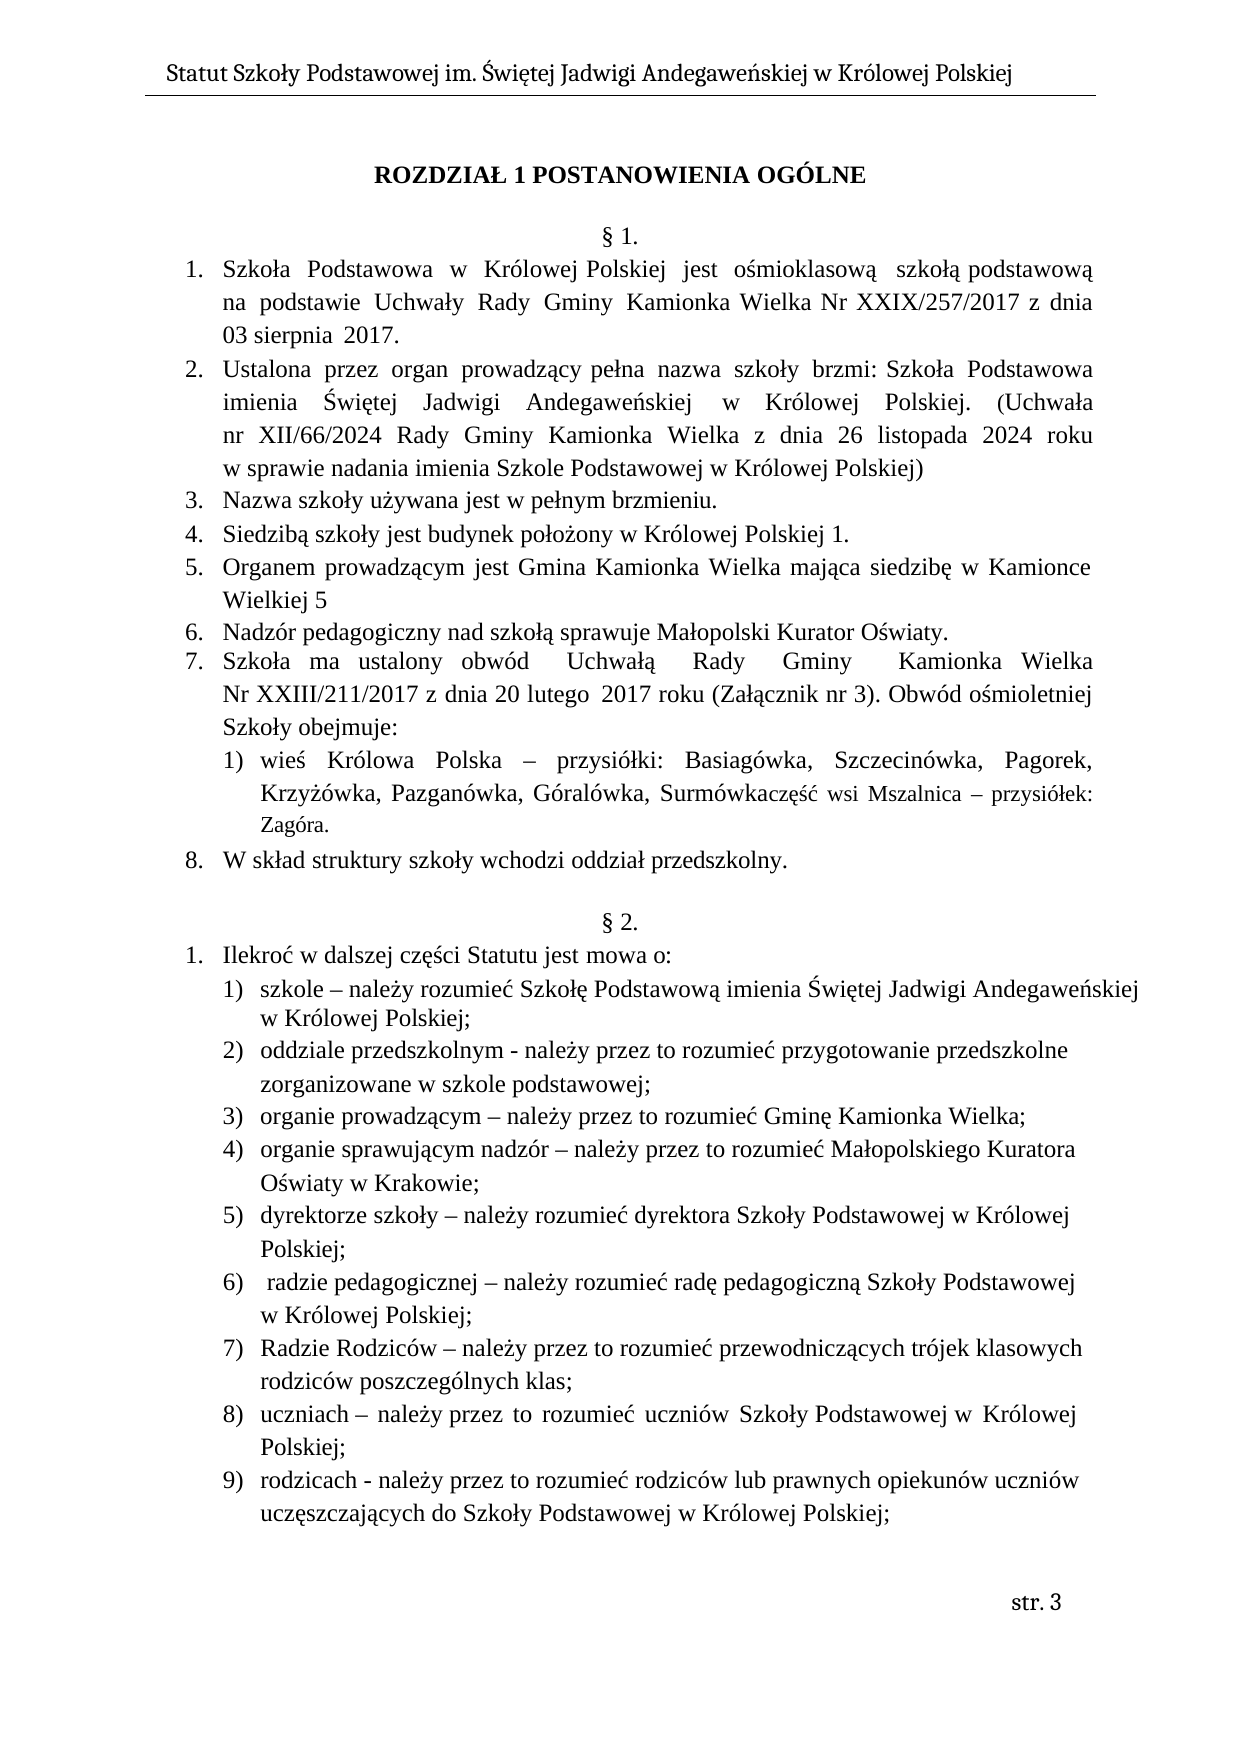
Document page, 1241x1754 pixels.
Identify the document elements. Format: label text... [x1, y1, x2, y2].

list radzie pedagogicznej – należy rozumieć radę pedagogiczną Szkoły Podstawowej w Królowej Polskiej; [223, 1267, 1093, 1329]
list Nazwa szkoły używana jest w pełnym brzmieniu. [185, 486, 1163, 514]
list wieś Królowa Polska – przysiółki: Basiagówka, Szczecinówka, Pagorek, Krzyżówka, Pazganówka, Góralówka, Surmówkaczęść wsi Mszalnica – przysiółek: Zagóra. [223, 745, 1093, 837]
list Siedzibą szkoły jest budynek położony w Królowej Polskiej 1. [185, 519, 1163, 547]
text § 2. [601, 907, 1163, 936]
list organie sprawującym nadzór – należy przez to rozumieć Małopolskiego Kuratora Oświaty w Krakowie; [223, 1134, 1093, 1196]
list rodzicach - należy przez to rozumieć rodziców lub prawnych opiekunów uczniów uczęszczających do Szkoły Podstawowej w Królowej Polskiej; [223, 1465, 1093, 1527]
list Ustalona przez organ prowadzący pełna nazwa szkoły brzmi: Szkoła Podstawowa imienia Świętej Jadwigi Andegaweńskiej w Królowej Polskiej. (Uchwała nr XII/66/2024 Rady Gminy Kamionka Wielka z dnia 26 listopada 2024 roku w sprawie nadania imienia Szkole Podstawowej w Królowej Polskiej) [185, 354, 1093, 482]
list szkole – należy rozumieć Szkołę Podstawową imienia Świętej Jadwigi Andegaweńskiej w Królowej Polskiej; [222, 974, 1163, 1031]
list Nadzór pedagogiczny nad szkołą sprawuje Małopolski Kurator Oświaty. [185, 618, 1163, 646]
list uczniach – należy przez to rozumieć uczniów Szkoły Podstawowej w Królowej Polskiej; [223, 1399, 1093, 1461]
list Organem prowadzącym jest Gmina Kamionka Wielka mająca siedzibę w Kamionce Wielkiej 5 [185, 552, 1092, 613]
list organie prowadzącym – należy przez to rozumieć Gminę Kamionka Wielka; [222, 1102, 1163, 1130]
list oddziale przedszkolnym - należy przez to rozumieć przygotowanie przedszkolne zorganizowane w szkole podstawowej; [223, 1036, 1092, 1097]
list dyrektorze szkoły – należy rozumieć dyrektora Szkoły Podstawowej w Królowej Polskiej; [223, 1201, 1093, 1262]
list Szkoła ma ustalony obwód Uchwałą Rady Gminy Kamionka Wielka Nr XXIII/211/2017 z dnia 20 lutego 2017 roku (Załącznik nr 3). Obwód ośmioletniej Szkoły obejmuje: [185, 646, 1093, 741]
list Szkoła Podstawowa w Królowej Polskiej jest ośmioklasową szkołą podstawową na podstawie Uchwały Rady Gminy Kamionka Wielka Nr XXIX/257/2017 z dnia 03 sierpnia 2017. [185, 254, 1093, 349]
list Ilekroć w dalszej części Statutu jest mowa o: [185, 940, 1163, 969]
list W skład struktury szkoły wchodzi oddział przedszkolny. [185, 846, 1163, 874]
list Radzie Rodziców – należy przez to rozumieć przewodniczących trójek klasowych rodziców poszczególnych klas; [223, 1333, 1093, 1395]
text § 1. [601, 221, 1163, 250]
subtitle ROZDZIAŁ 1 POSTANOWIENIA OGÓLNE [104, 160, 1136, 189]
